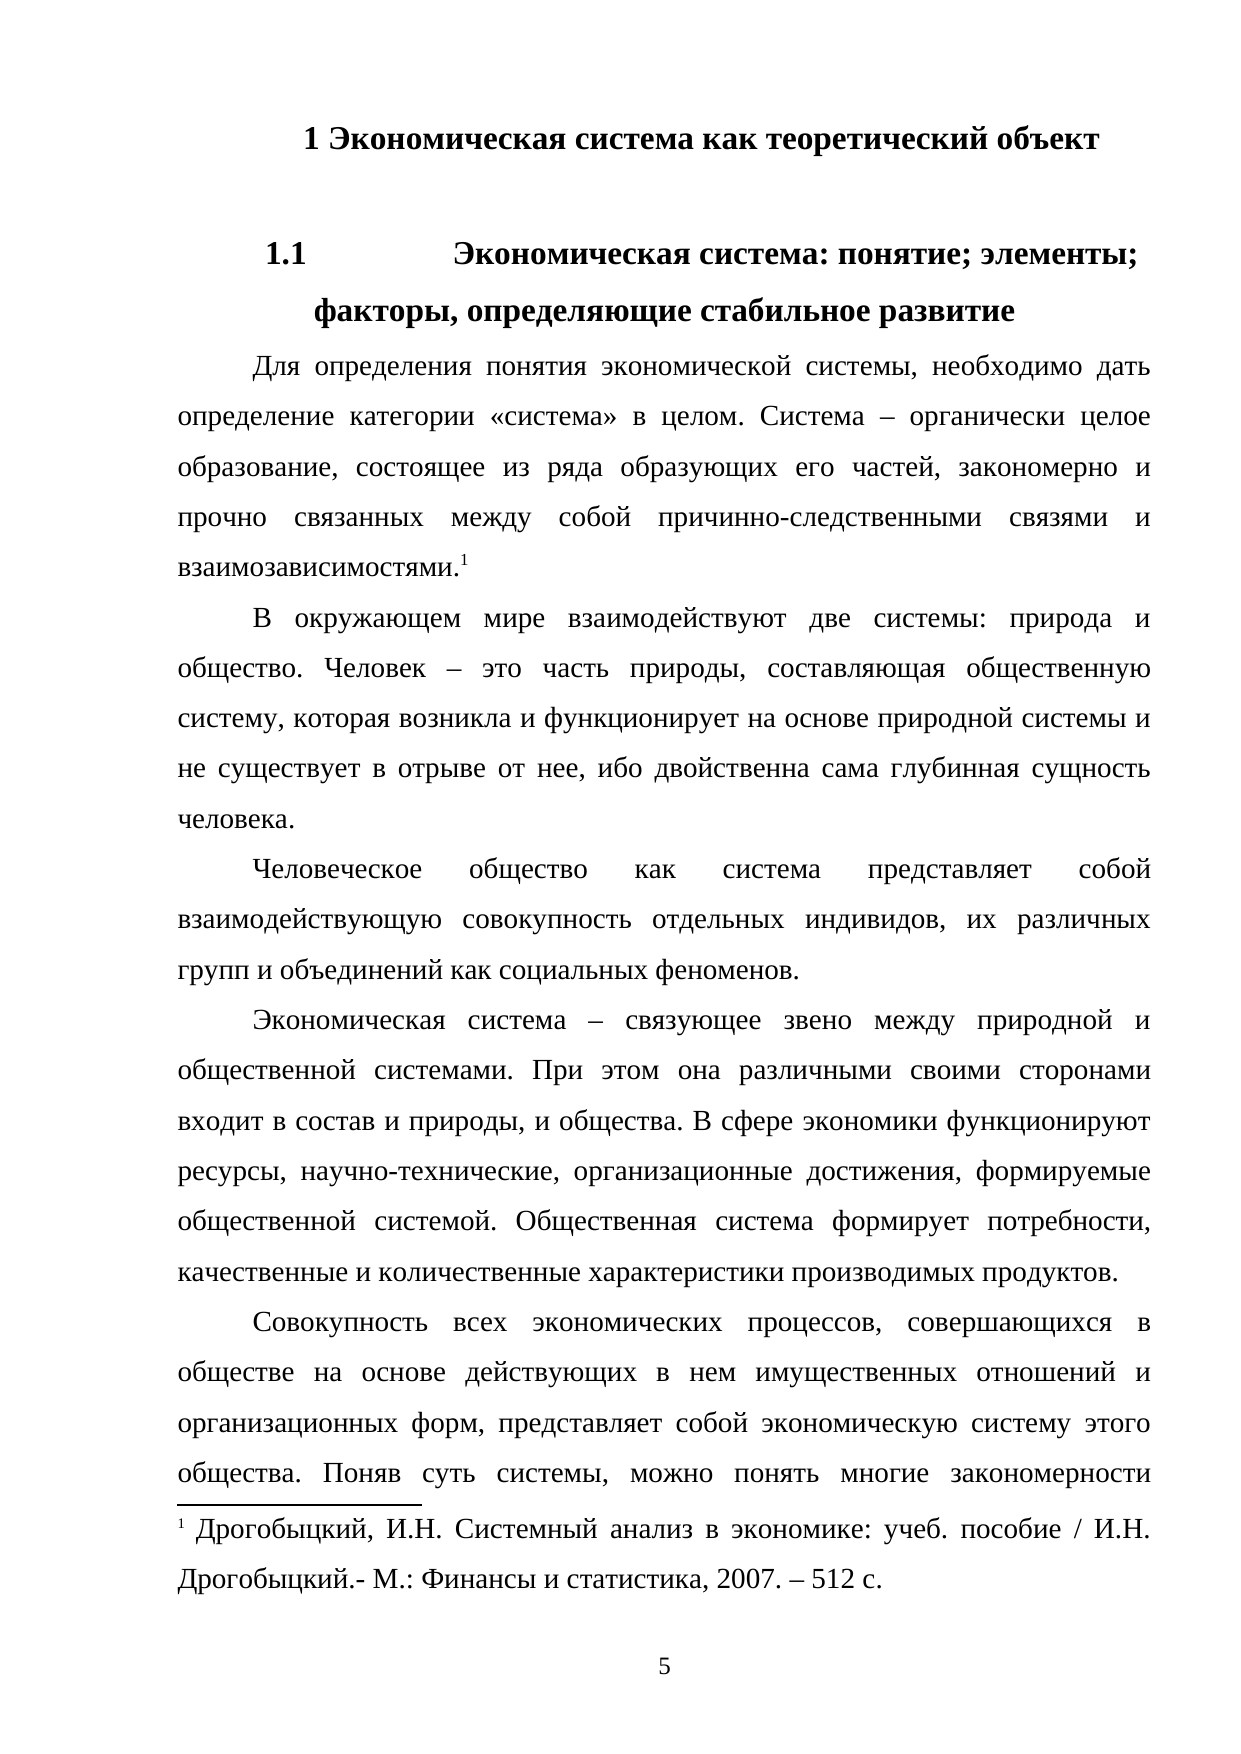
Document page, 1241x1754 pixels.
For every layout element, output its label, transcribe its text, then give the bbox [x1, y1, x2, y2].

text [177, 1304, 1152, 1488]
text Человеческое общество как система представляет собой взаимодействующую совокупность отдельных индивидов, их различных групп и объединений как социальных феноменов. [177, 851, 1152, 985]
text Экономическая система – связующее звено между природной и общественной системами. При этом она различными своими сторонами входит в состав и природы, и общества. В сфере экономики функционируют ресурсы, научно-технические, организационные достижения, формируемые общественной системой. Общественная система формирует потребности, качественные и количественные характеристики производимых продуктов. [177, 1002, 1152, 1287]
text 1 Экономическая система как теоретический объект [177, 118, 1152, 156]
text В окружающем мире взаимодействуют две системы: природа и общество. Человек – это часть природы, составляющая общественную систему, которая возникла и функционирует на основе природной системы и не существует в отрыве от нее, ибо двойственна сама глубинная сущность человека. [177, 600, 1152, 834]
text Для определения понятия экономической системы, необходимо дать определение категории «система» в целом. Система – органически целое образование, состоящее из ряда образующих его частей, закономерно и прочно связанных между собой причинно-следственными связями и взаимозависимостями. [177, 348, 1152, 583]
list Экономическая система: понятие; элементы; факторы, определяющие стабильное развитие [177, 233, 1152, 329]
